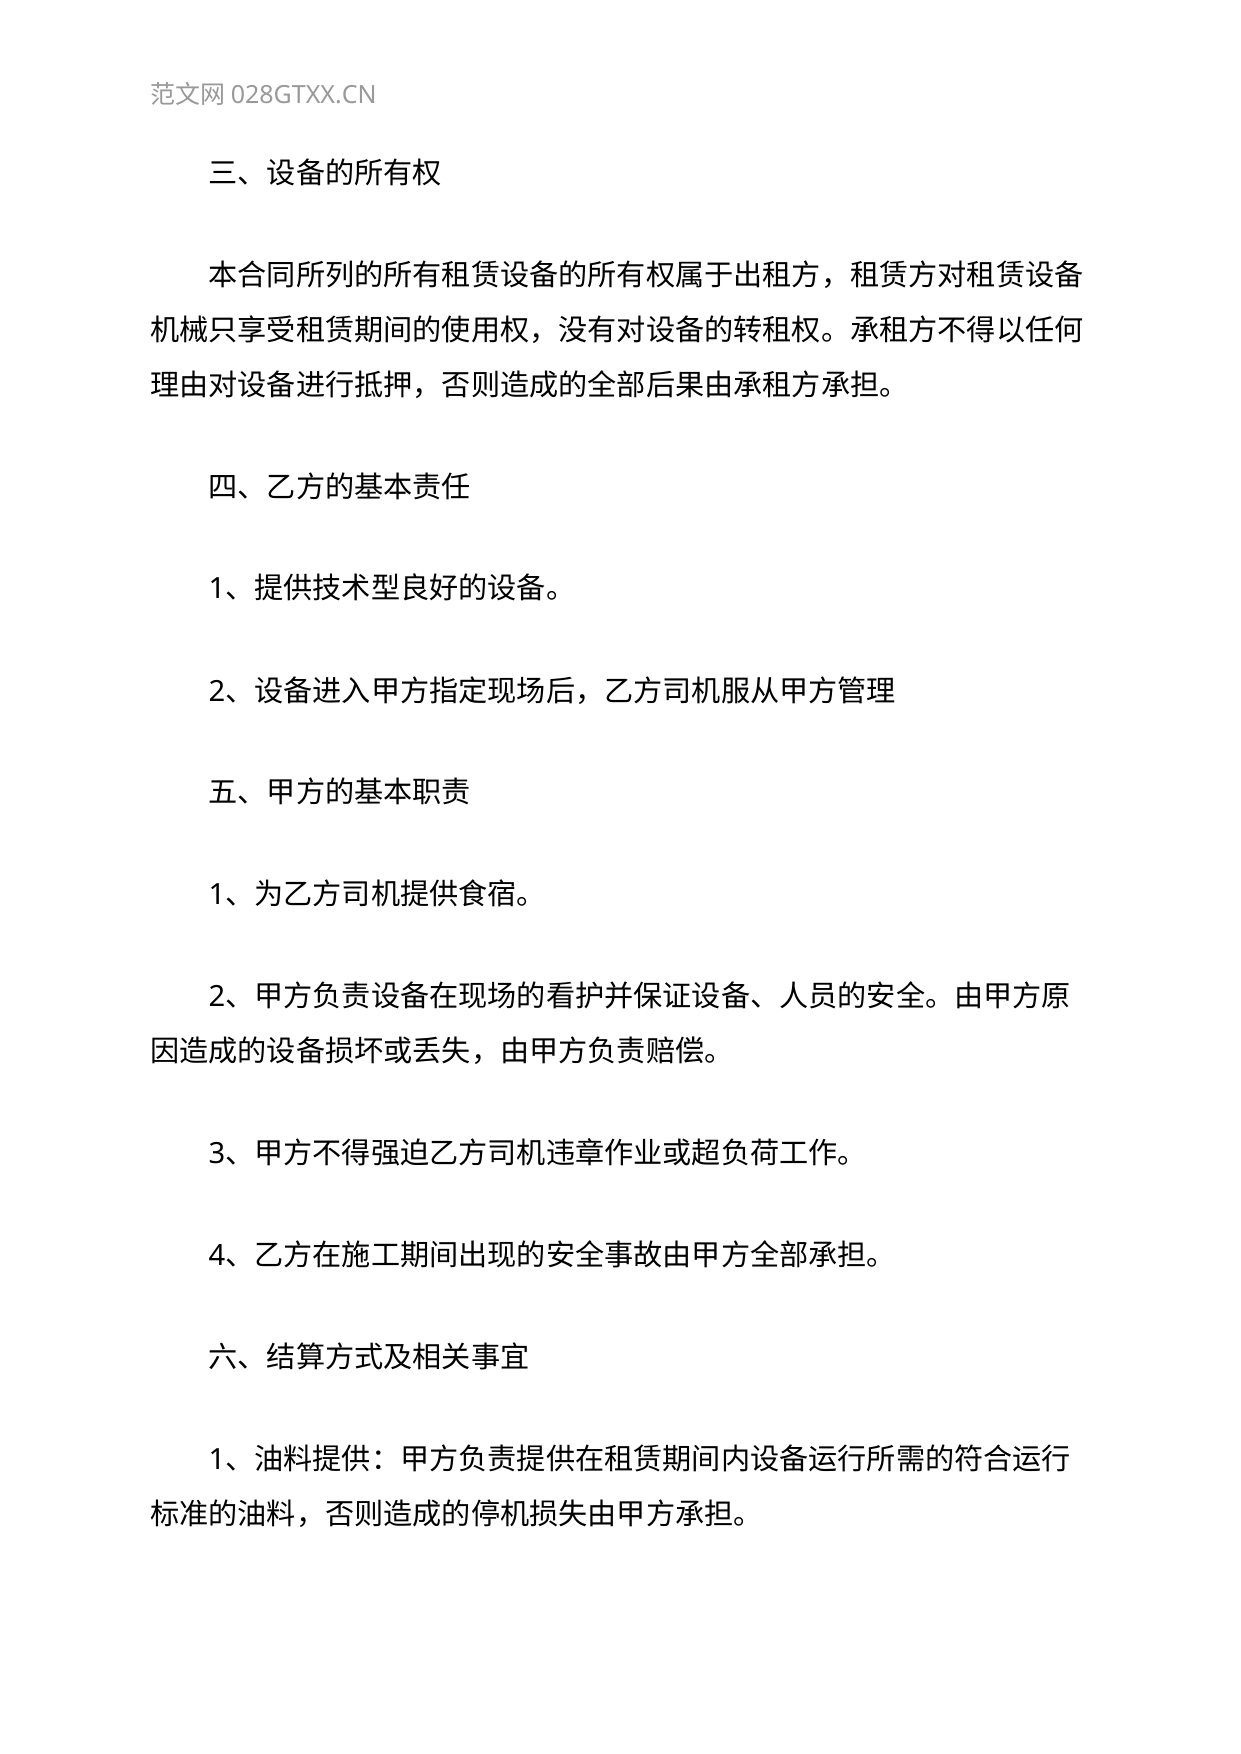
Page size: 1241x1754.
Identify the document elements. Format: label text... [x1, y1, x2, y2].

text 2、设备进入甲方指定现场后，乙方司机服从甲方管理 [150, 667, 1090, 709]
text 3、甲方不得强迫乙方司机违章作业或超负荷工作。 [150, 1129, 1090, 1172]
text 三、设备的所有权 [150, 150, 1090, 192]
text 4、乙方在施工期间出现的安全事故由甲方全部承担。 [150, 1232, 1090, 1274]
text 1、提供技术型良好的设备。 [150, 565, 1090, 607]
text 1、油料提供：甲方负责提供在租赁期间内设备运行所需的符合运行标准的油料，否则造成的停机损失由甲方承担。 [150, 1435, 1090, 1533]
text 本合同所列的所有租赁设备的所有权属于出租方，租赁方对租赁设备机械只享受租赁期间的使用权，没有对设备的转租权。承租方不得以任何理由对设备进行抵押，否则造成的全部后果由承租方承担。 [150, 252, 1090, 404]
text 五、甲方的基本职责 [150, 769, 1090, 811]
text 六、结算方式及相关事宜 [150, 1333, 1090, 1376]
text 1、为乙方司机提供食宿。 [150, 871, 1090, 913]
text 2、甲方负责设备在现场的看护并保证设备、人员的安全。由甲方原因造成的设备损坏或丢失，由甲方负责赔偿。 [150, 973, 1090, 1070]
text 四、乙方的基本责任 [150, 463, 1090, 506]
